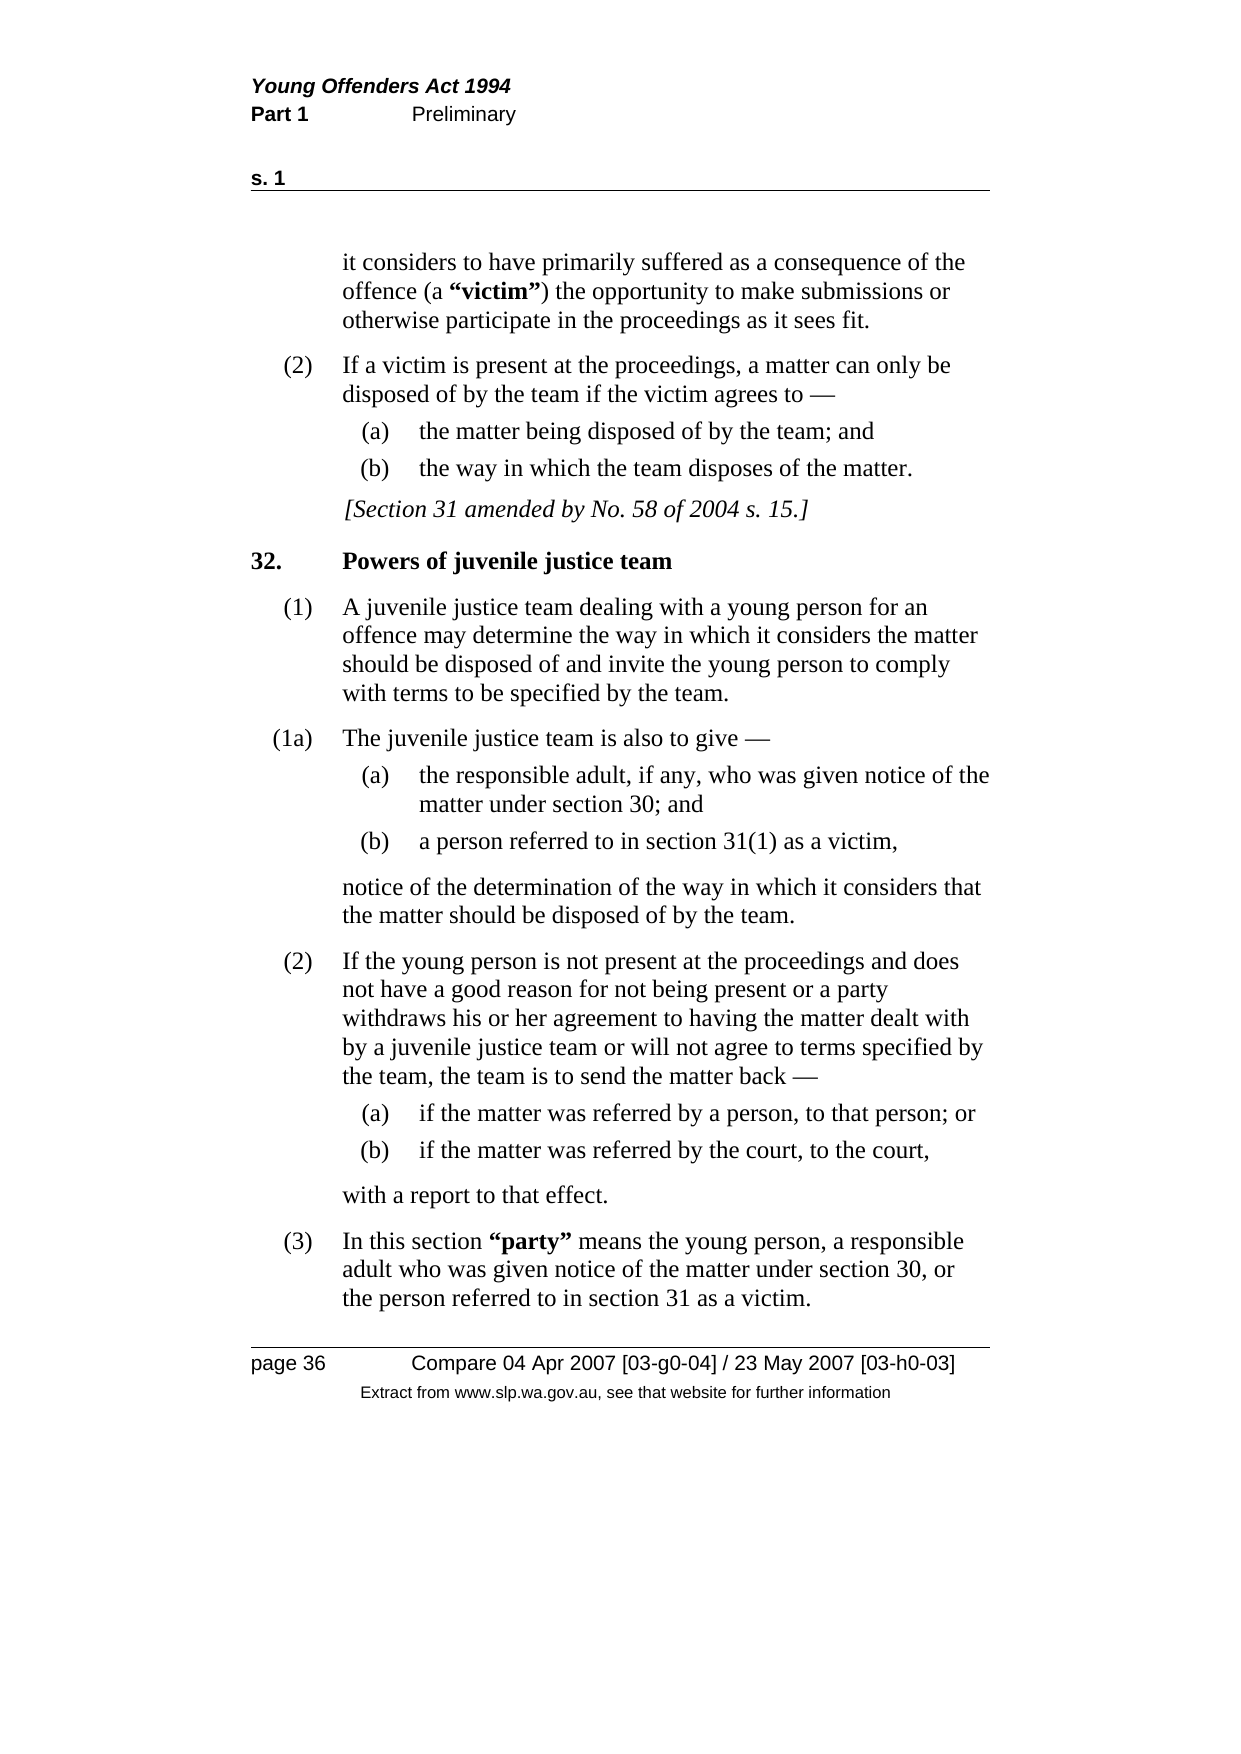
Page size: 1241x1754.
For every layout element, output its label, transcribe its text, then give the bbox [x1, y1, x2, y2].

text (b) if the matter was referred by the court, to the court, [251, 1135, 990, 1164]
text [Section 31 amended by No. 58 of 2004 s. 15.] [251, 494, 990, 523]
text (2) If the young person is not present at the proceedings and does not have a good reason for not being present or a party withdraws his or her agreement to having the matter dealt with by a juvenile justice team or will not agree to terms specified by the team, the team is to send the matter back — [251, 946, 990, 1089]
text notice of the determination of the way in which it considers that the matter should be disposed of by the team. [251, 872, 990, 929]
text with a report to that effect. [251, 1180, 990, 1209]
text (1a) The juvenile justice team is also to give — [251, 723, 990, 752]
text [251, 247, 990, 334]
subtitle 32. Powers of juvenile justice team [251, 546, 990, 575]
text (a) the matter being disposed of by the team; and [251, 416, 990, 445]
text (1) A juvenile justice team dealing with a young person for an offence may determine the way in which it considers the matter should be disposed of and invite the young person to comply with terms to be specified by the team. [251, 592, 990, 707]
text (a) if the matter was referred by a person, to that person; or [251, 1098, 990, 1127]
text (b) the way in which the team disposes of the matter. [251, 453, 990, 482]
text (3) In this section “party” means the young person, a responsible adult who was given notice of the matter under section 30, or the person referred to in section 31 as a victim. [251, 1226, 990, 1312]
text (a) the responsible adult, if any, who was given notice of the matter under section 30; and [251, 760, 990, 818]
text (b) a person referred to in section 31(1) as a victim, [251, 826, 990, 855]
text (2) If a victim is present at the proceedings, a matter can only be disposed of by the team if the victim agrees to — [251, 350, 990, 408]
